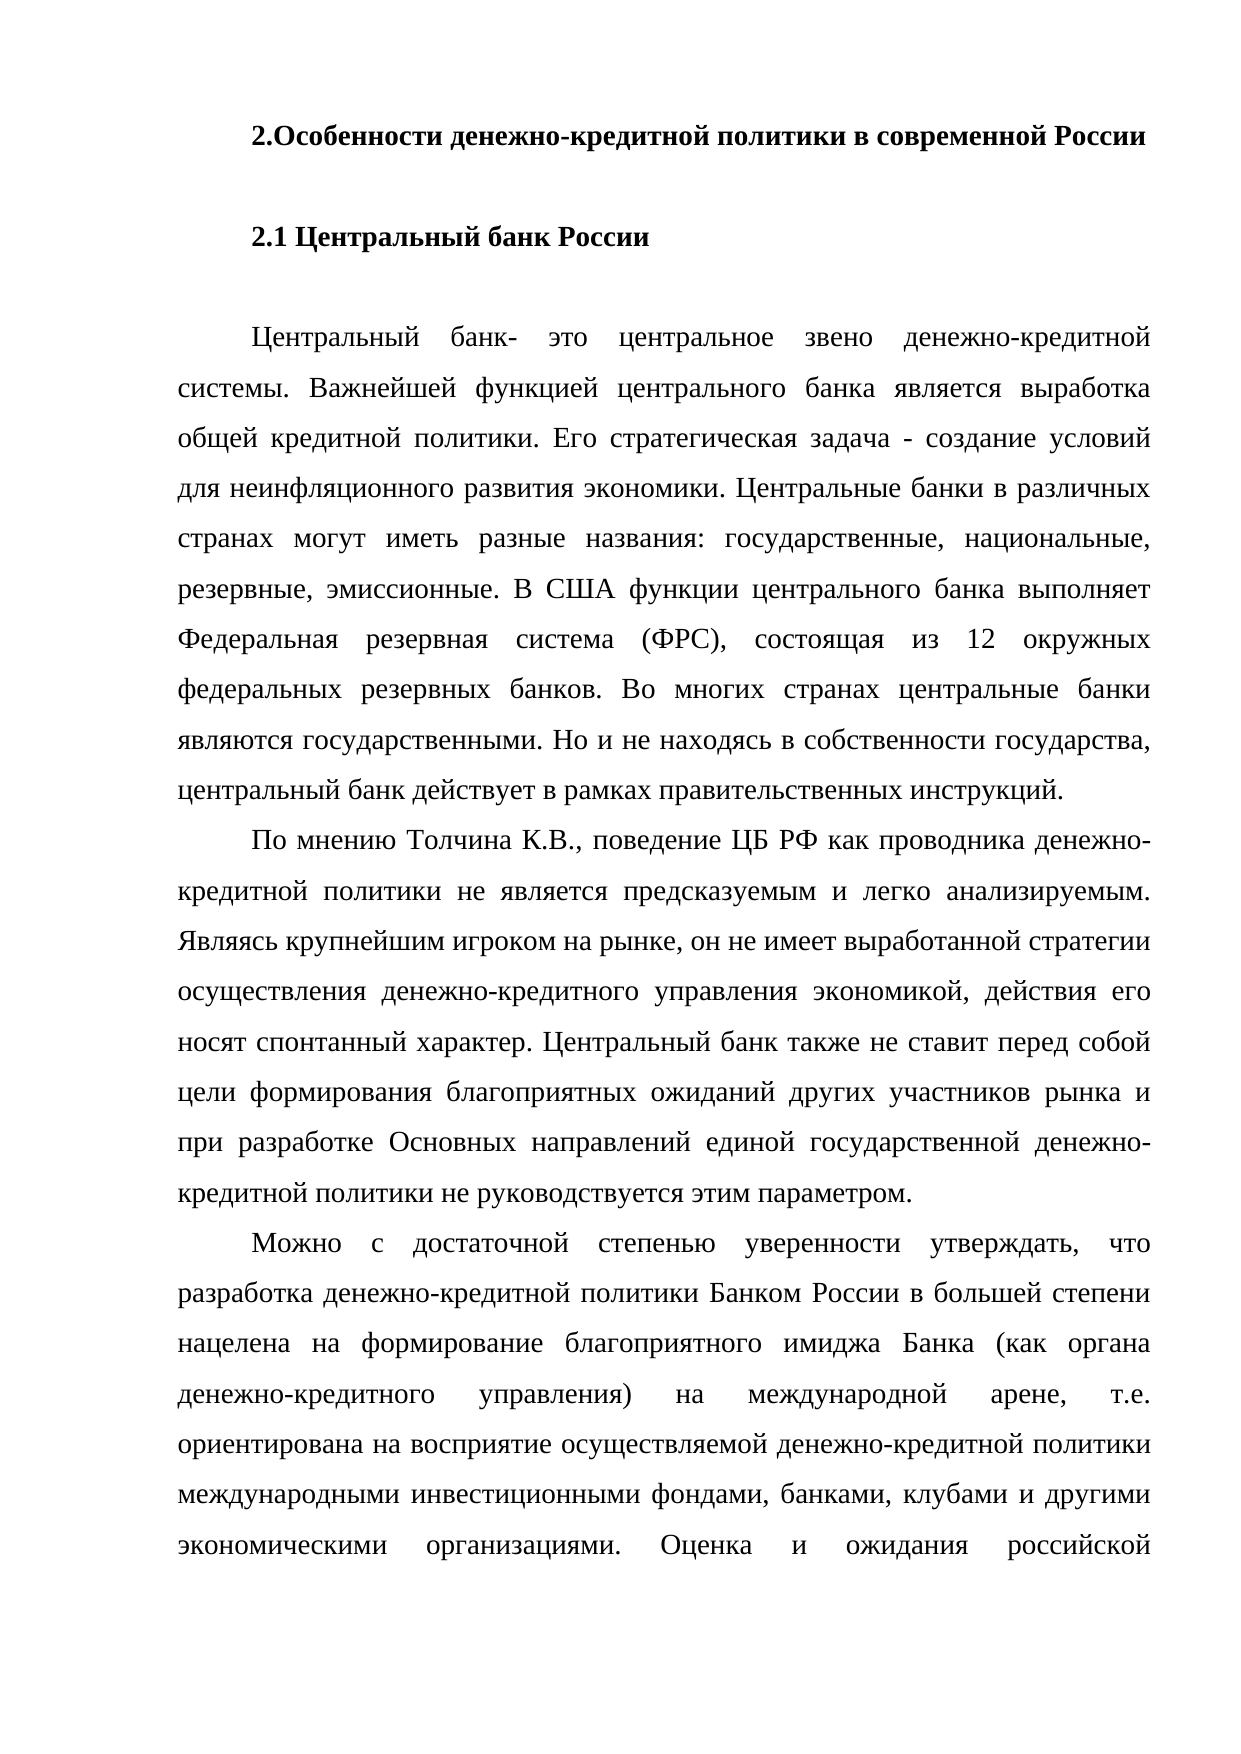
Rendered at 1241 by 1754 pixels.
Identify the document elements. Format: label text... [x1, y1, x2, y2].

text 2.1 Центральный банк России [177, 219, 1152, 252]
text 2.Особенности денежно-кредитной политики в современной России [177, 118, 1152, 152]
text По мнению Толчина К.В., поведение ЦБ РФ как проводника денежно-кредитной политики не является предсказуемым и легко анализируемым. Являясь крупнейшим игроком на рынке, он не имеет выработанной стратегии осуществления денежно-кредитного управления экономикой, действия его носят спонтанный характер. Центральный банк также не ставит перед собой цели формирования благоприятных ожиданий других участников рынка и при разработке Основных направлений единой государственной денежно-кредитной политики не руководствуется этим параметром. [177, 822, 1152, 1208]
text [177, 1225, 1152, 1560]
text Центральный банк- это центральное звено денежно-кредитной системы. Важнейшей функцией центрального банка является выработка общей кредитной политики. Его стратегическая задача - создание условий для неинфляционного развития экономики. Центральные банки в различных странах могут иметь разные названия: государственные, национальные, резервные, эмиссионные. В США функции центрального банка выполняет Федеральная резервная система (ФРС), состоящая из 12 окружных федеральных резервных банков. Во многих странах центральные банки являются государственными. Но и не находясь в собственности государства, центральный банк действует в рамках правительственных инструкций. [177, 319, 1152, 806]
